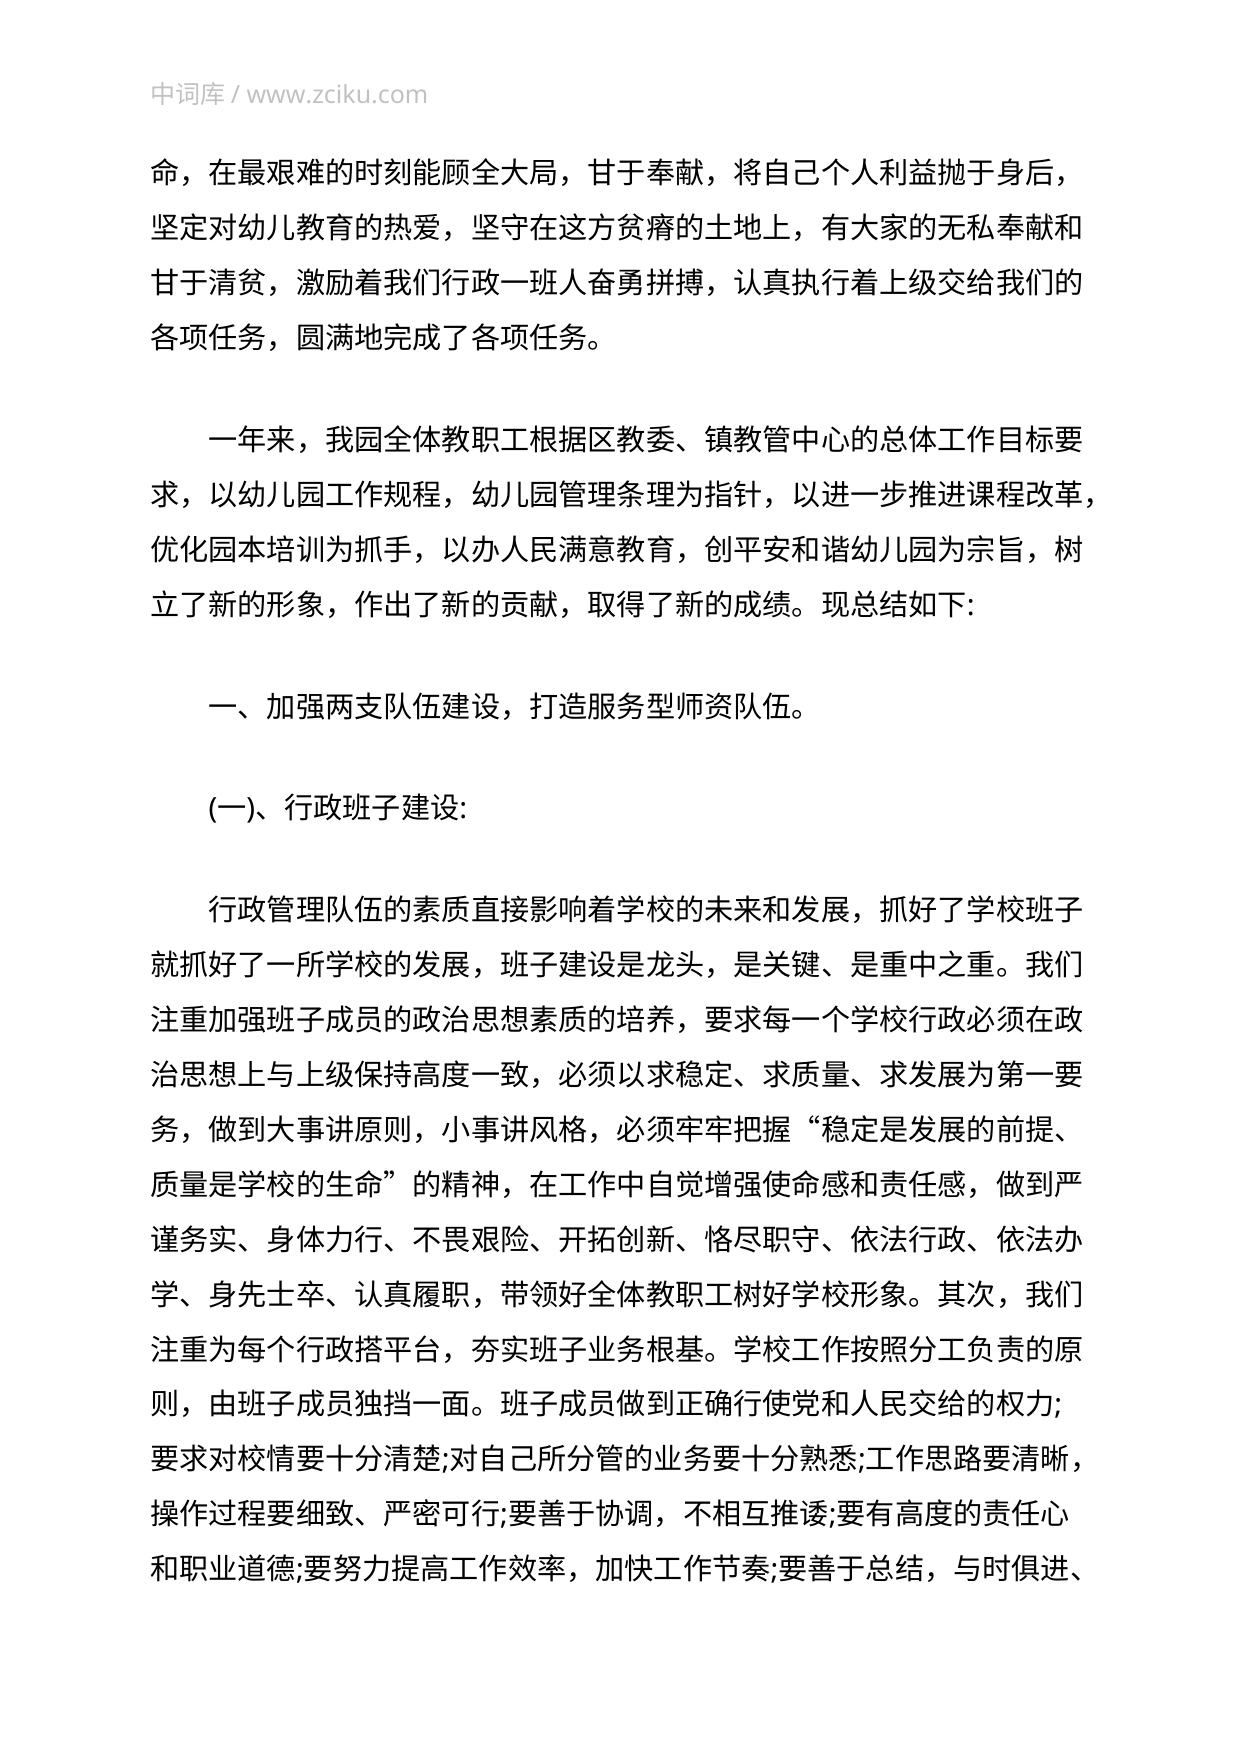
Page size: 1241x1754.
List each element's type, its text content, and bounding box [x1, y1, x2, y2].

text 一、加强两支队伍建设，打造服务型师资队伍。 [150, 683, 1090, 725]
text 一年来，我园全体教职工根据区教委、镇教管中心的总体工作目标要求，以幼儿园工作规程，幼儿园管理条理为指针，以进一步推进课程改革，优化园本培训为抓手，以办人民满意教育，创平安和谐幼儿园为宗旨，树立了新的形象，作出了新的贡献，取得了新的成绩。现总结如下: [150, 416, 1090, 623]
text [150, 887, 1090, 1588]
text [150, 150, 1090, 357]
text (一)、行政班子建设: [150, 785, 1090, 827]
